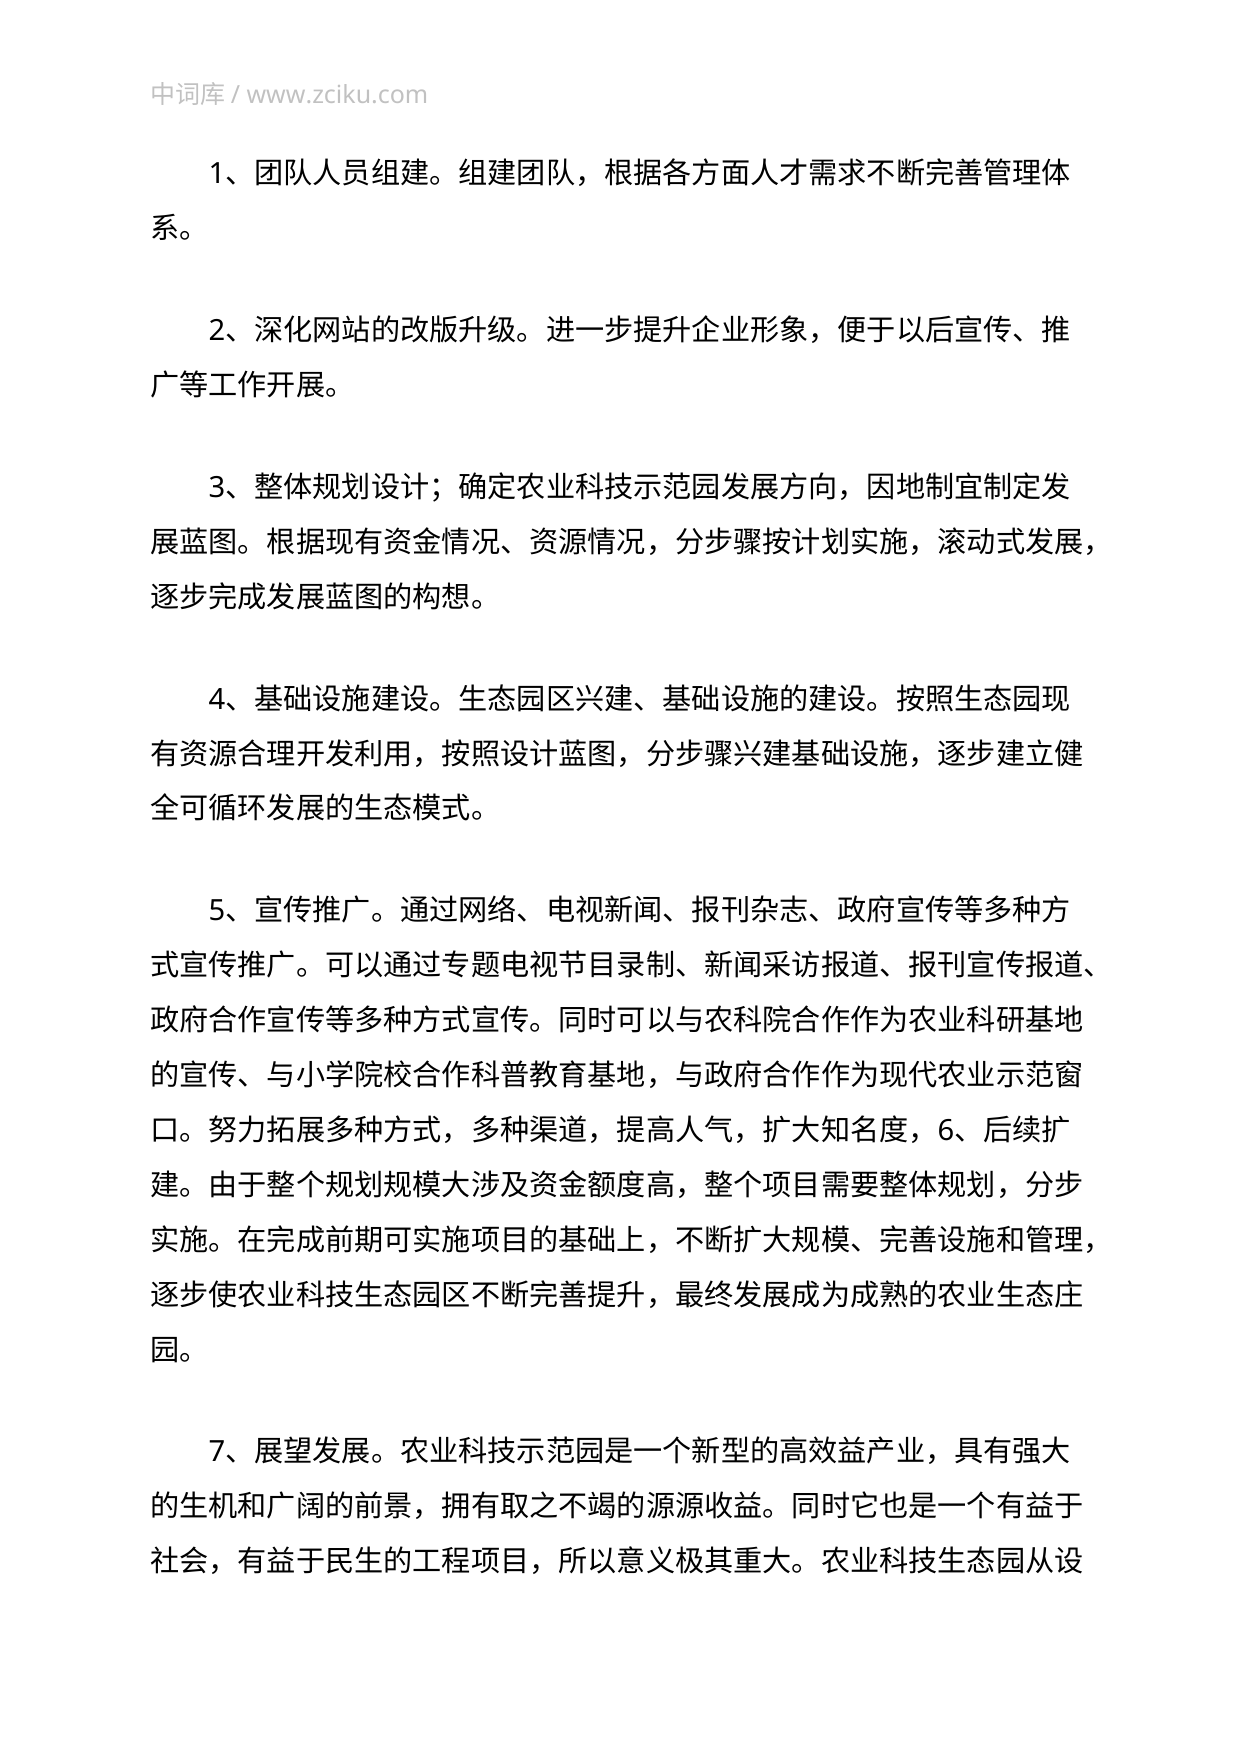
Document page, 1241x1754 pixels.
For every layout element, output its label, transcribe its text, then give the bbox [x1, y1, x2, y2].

text 4、基础设施建设。生态园区兴建、基础设施的建设。按照生态园现有资源合理开发利用，按照设计蓝图，分步骤兴建基础设施，逐步建立健全可循环发展的生态模式。 [150, 675, 1090, 827]
text 1、团队人员组建。组建团队，根据各方面人才需求不断完善管理体系。 [150, 150, 1090, 247]
text 3、整体规划设计；确定农业科技示范园发展方向，因地制宜制定发展蓝图。根据现有资金情况、资源情况，分步骤按计划实施，滚动式发展，逐步完成发展蓝图的构想。 [150, 463, 1090, 616]
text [150, 1428, 1090, 1580]
text 5、宣传推广。通过网络、电视新闻、报刊杂志、政府宣传等多种方式宣传推广。可以通过专题电视节目录制、新闻采访报道、报刊宣传报道、政府合作宣传等多种方式宣传。同时可以与农科院合作作为农业科研基地的宣传、与小学院校合作科普教育基地，与政府合作作为现代农业示范窗口。努力拓展多种方式，多种渠道，提高人气，扩大知名度，6、后续扩建。由于整个规划规模大涉及资金额度高，整个项目需要整体规划，分步实施。在完成前期可实施项目的基础上，不断扩大规模、完善设施和管理，逐步使农业科技生态园区不断完善提升，最终发展成为成熟的农业生态庄园。 [150, 887, 1090, 1368]
text 2、深化网站的改版升级。进一步提升企业形象，便于以后宣传、推广等工作开展。 [150, 307, 1090, 404]
